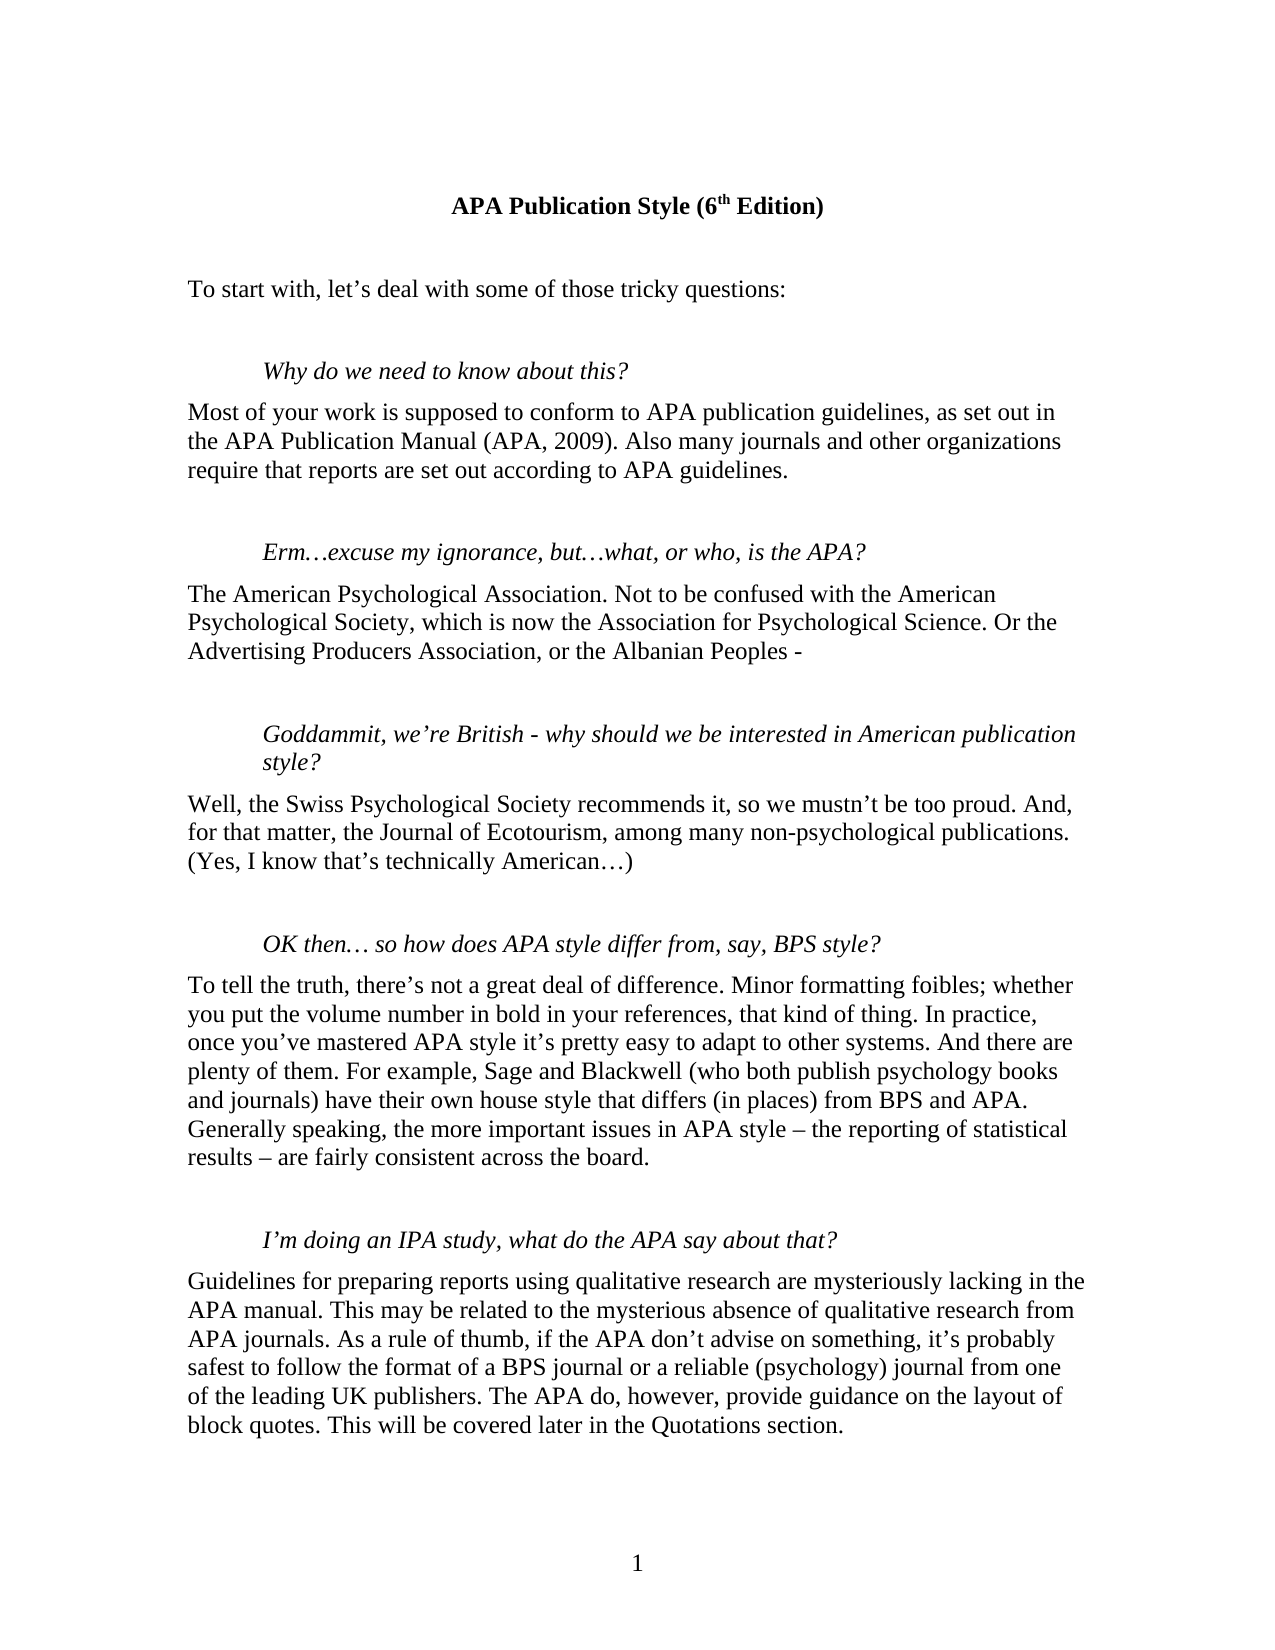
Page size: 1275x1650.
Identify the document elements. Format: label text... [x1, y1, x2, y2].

text APA Publication Style (6th Edition) [187, 191, 1087, 220]
text I’m doing an IPA study, what do the APA say about that? [187, 1225, 1087, 1254]
text Guidelines for preparing reports using qualitative research are mysteriously lacking in the APA manual. This may be related to the mysterious absence of qualitative research from APA journals. As a rule of thumb, if the APA don’t advise on something, it’s probably safest to follow the format of a BPS journal or a reliable (psychology) journal from one of the leading UK publishers. The APA do, however, provide guidance on the layout of block quotes. This will be covered later in the Quotations section. [187, 1266, 1087, 1439]
text Well, the Swiss Psychological Society recommends it, so we mustn’t be too proud. And, for that matter, the Journal of Ecotourism, among many non-psychological publications. (Yes, I know that’s technically American…) [187, 789, 1087, 875]
text To start with, let’s deal with some of those tricky questions: [187, 274, 1087, 302]
text Erm…excuse my ignorance, but…what, or who, is the APA? [187, 537, 1087, 566]
text To tell the truth, there’s not a great deal of difference. Minor formatting foibles; whether you put the volume number in bold in your references, that kind of thing. In practice, once you’ve mastered APA style it’s pretty easy to adapt to other systems. And there are plenty of them. For example, Sage and Blackwell (who both publish psychology books and journals) have their own house style that differs (in places) from BPS and APA. Generally speaking, the more important issues in APA style – the reporting of statistical results – are fairly consistent across the board. [187, 970, 1087, 1171]
text Why do we need to know about this? [187, 356, 1087, 385]
text Goddammit, we’re British - why should we be interested in American publication style? [262, 719, 1087, 776]
text OK then… so how does APA style differ from, say, BPS style? [187, 929, 1087, 957]
text Most of your work is supposed to conform to APA publication guidelines, as set out in the APA Publication Manual (APA, 2009). Also many journals and other organizations require that reports are set out according to APA guidelines. [187, 397, 1087, 484]
text The American Psychological Association. Not to be confused with the American Psychological Society, which is now the Association for Psychological Science. Or the Advertising Producers Association, or the Albanian Peoples - [187, 579, 1087, 665]
